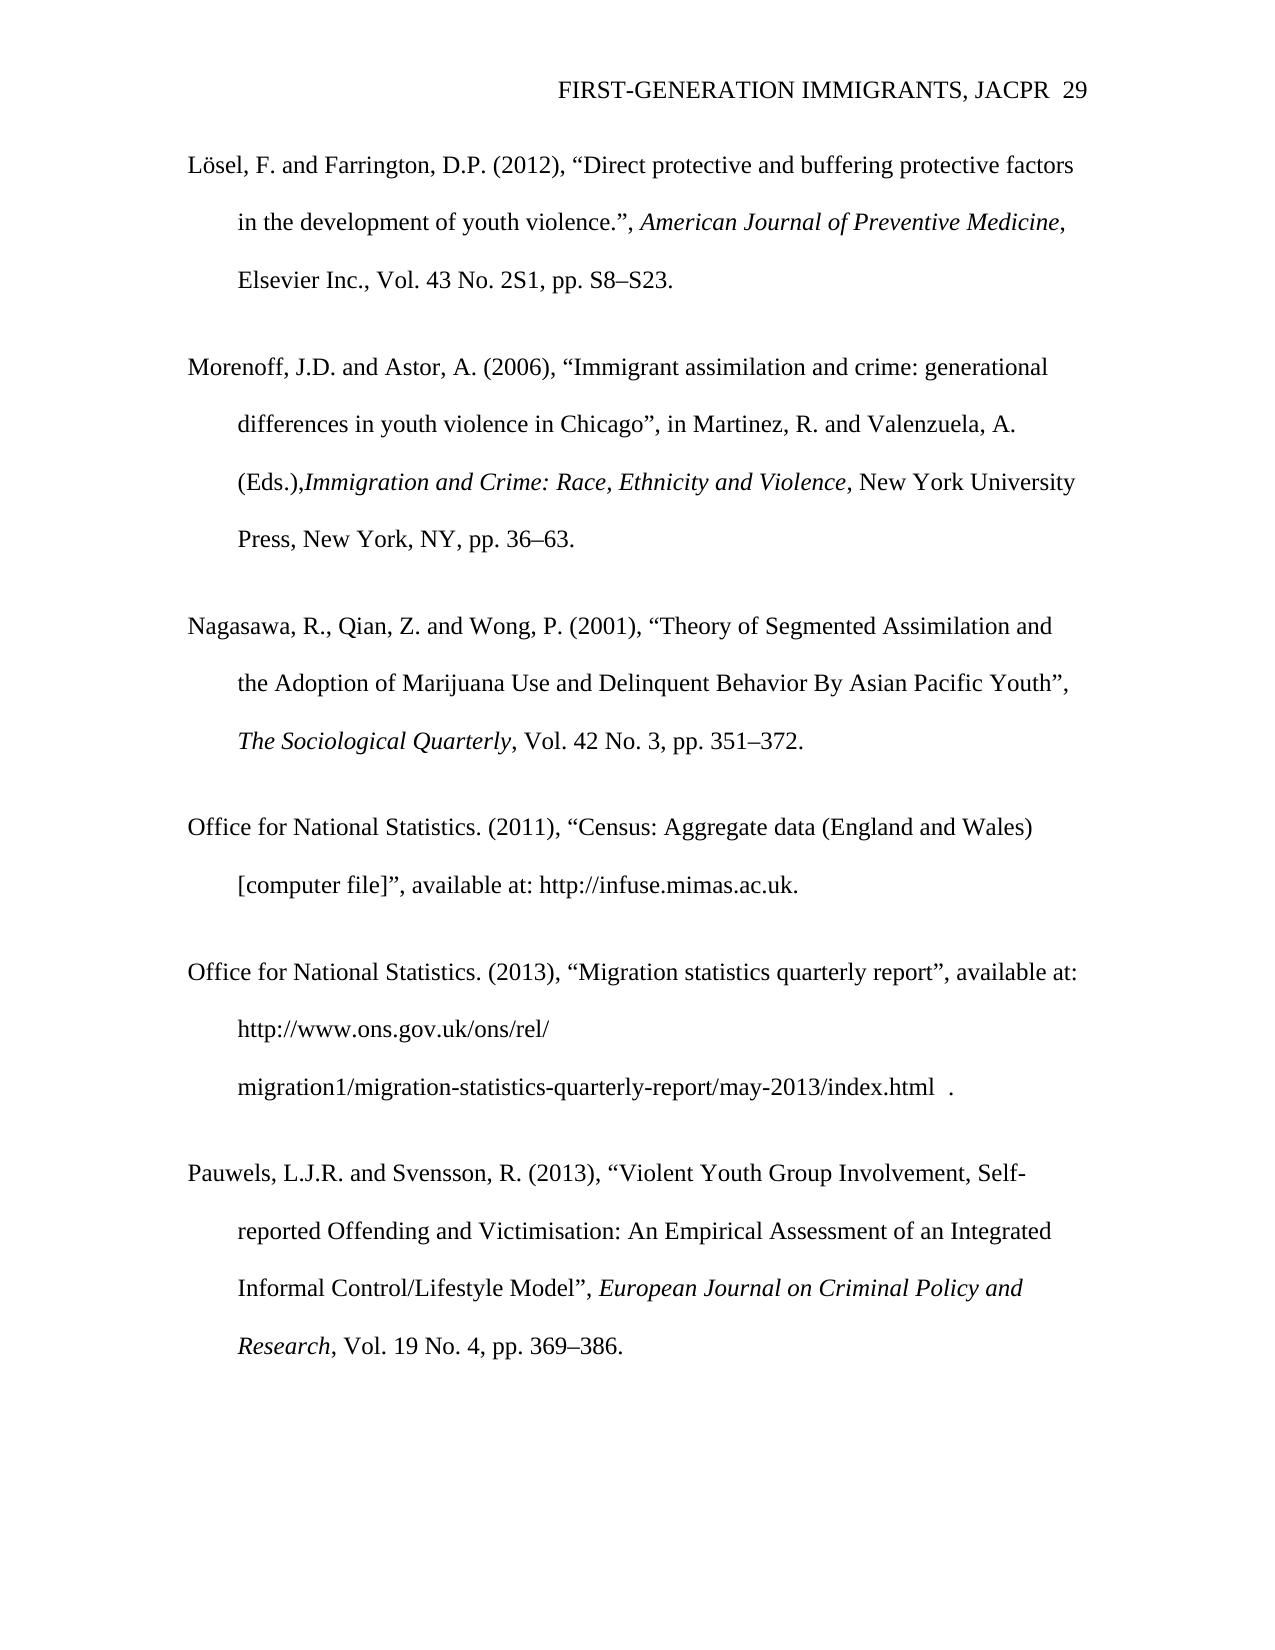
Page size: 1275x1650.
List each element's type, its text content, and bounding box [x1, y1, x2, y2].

text Nagasawa, R., Qian, Z. and Wong, P. (2001), “Theory of Segmented Assimilation and the Adoption of Marijuana Use and Delinquent Behavior By Asian Pacific Youth”, The Sociological Quarterly, Vol. 42 No. 3, pp. 351–372. [187, 611, 1087, 754]
text Lösel, F. and Farrington, D.P. (2012), “Direct protective and buffering protective factors in the development of youth violence.”, American Journal of Preventive Medicine, Elsevier Inc., Vol. 43 No. 2S1, pp. S8–S23. [187, 150, 1087, 294]
text Office for National Statistics. (2013), “Migration statistics quarterly report”, available at: http://www.ons.gov.uk/ons/rel/ migration1/migration-statistics-quarterly-report/may-2013/index.html . [187, 957, 1087, 1100]
text Morenoff, J.D. and Astor, A. (2006), “Immigrant assimilation and crime: generational differences in youth violence in Chicago”, in Martinez, R. and Valenzuela, A. (Eds.),Immigration and Crime: Race, Ethnicity and Violence, New York University Press, New York, NY, pp. 36–63. [187, 352, 1087, 553]
text Office for National Statistics. (2011), “Census: Aggregate data (England and Wales) [computer file]”, available at: http://infuse.mimas.ac.uk. [187, 812, 1087, 899]
text Pauwels, L.J.R. and Svensson, R. (2013), “Violent Youth Group Involvement, Self-reported Offending and Victimisation: An Empirical Assessment of an Integrated Informal Control/Lifestyle Model”, European Journal on Criminal Policy and Research, Vol. 19 No. 4, pp. 369–386. [187, 1158, 1087, 1359]
